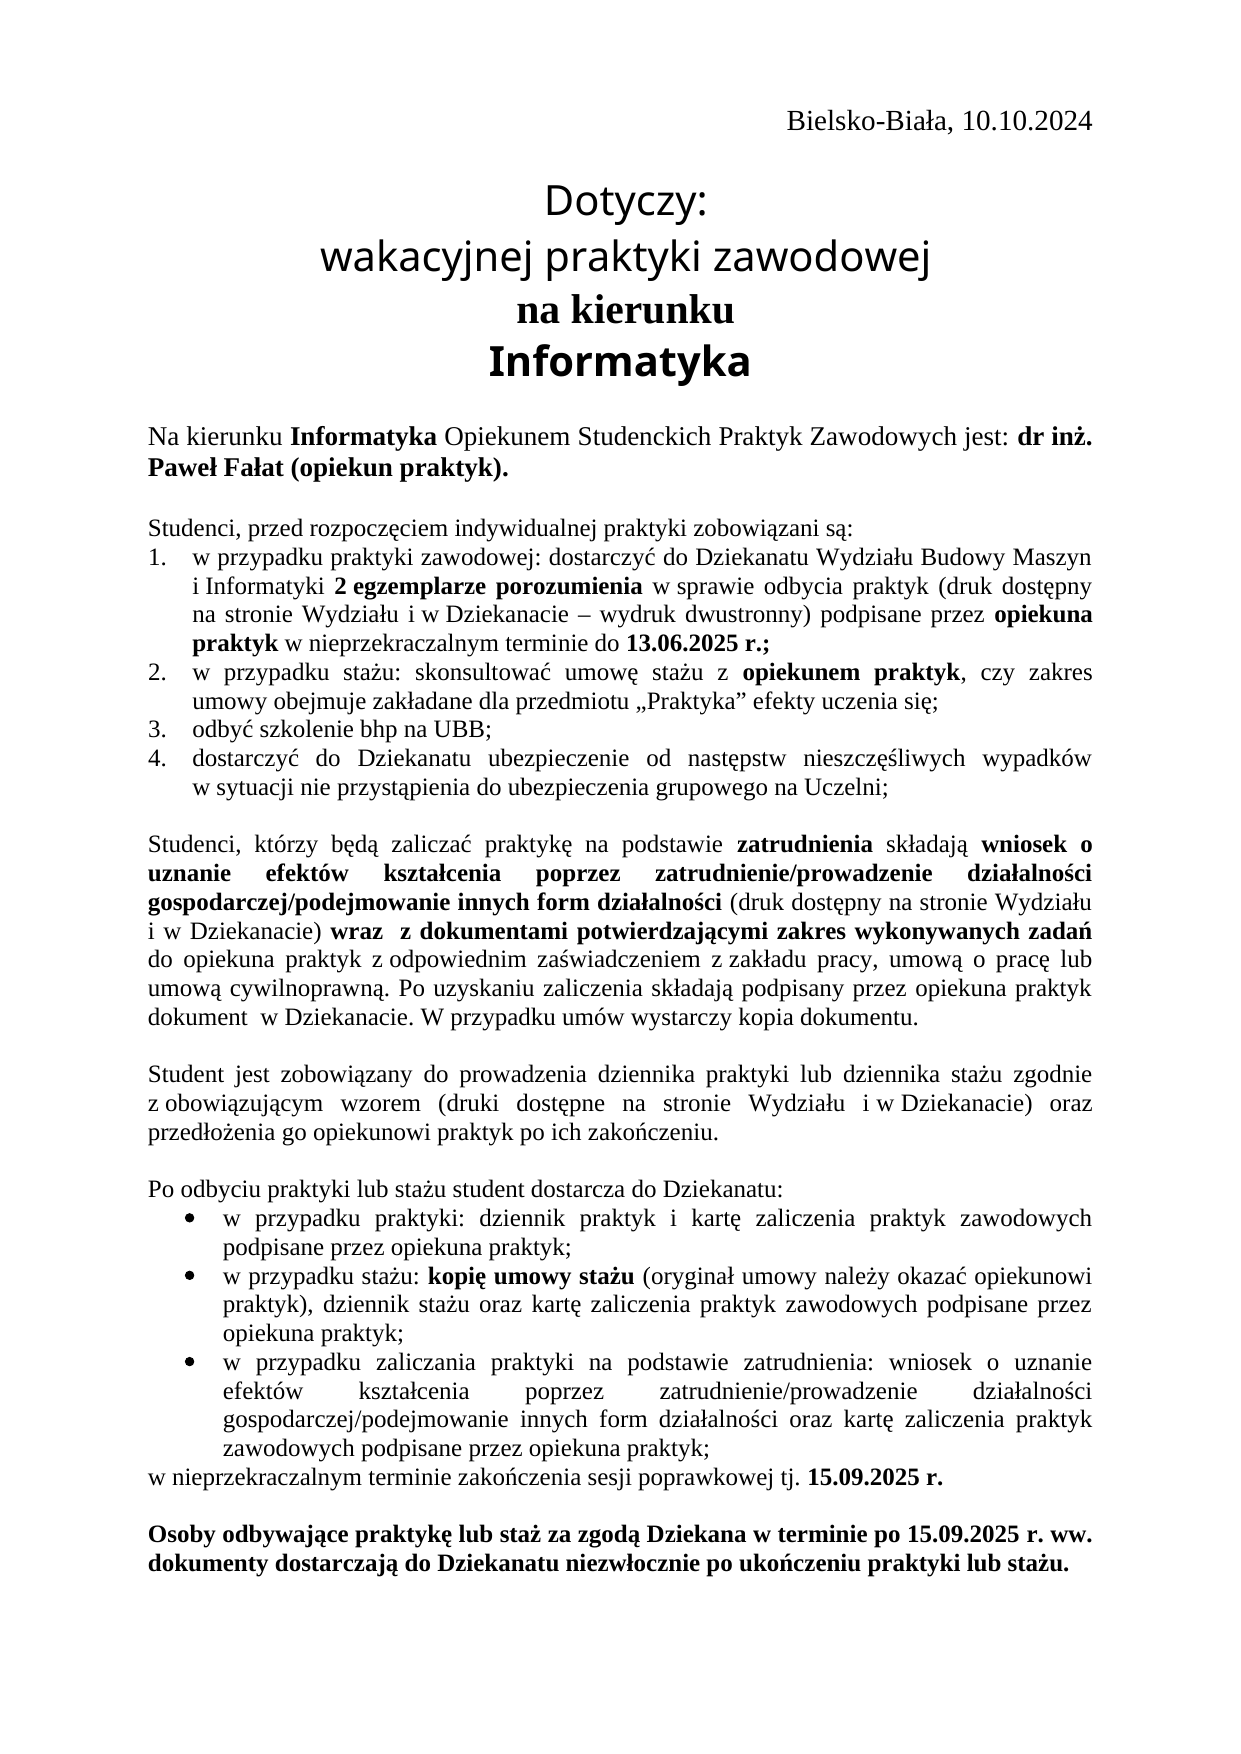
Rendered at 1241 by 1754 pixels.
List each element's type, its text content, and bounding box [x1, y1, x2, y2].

list dostarczyć do Dziekanatu ubezpieczenie od następstw nieszczęśliwych wypadków w sytuacji nie przystąpienia do ubezpieczenia grupowego na Uczelni; [148, 743, 1093, 801]
list w przypadku zaliczania praktyki na podstawie zatrudnienia: wniosek o uznanie efektów kształcenia poprzez zatrudnienie/prowadzenie działalności gospodarczej/podejmowanie innych form działalności oraz kartę zaliczenia praktyk zawodowych podpisane przez opiekuna praktyk; [185, 1347, 1093, 1462]
list w przypadku praktyki zawodowej: dostarczyć do Dziekanatu Wydziału Budowy Maszyn i Informatyki 2 egzemplarze porozumienia w sprawie odbycia praktyk (druk dostępny na stronie Wydziału i w Dziekanacie – wydruk dwustronny) podpisane przez opiekuna praktyk w nieprzekraczalnym terminie do 13.06.2025 r.; [148, 542, 1093, 657]
text Osoby odbywające praktykę lub staż za zgodą Dziekana w terminie po 15.09.2025 r. ww. dokumenty dostarczają do Dziekanatu niezwłocznie po ukończeniu praktyki lub stażu. [148, 1519, 1093, 1577]
text wakacyjnej praktyki zawodowej [91, 227, 1160, 284]
text Po odbyciu praktyki lub stażu student dostarcza do Dziekanatu: [148, 1174, 1093, 1203]
text Student jest zobowiązany do prowadzenia dziennika praktyki lub dziennika stażu zgodnie z obowiązującym wzorem (druki dostępne na stronie Wydziału i w Dziekanacie) oraz przedłożenia go opiekunowi praktyk po ich zakończeniu. [148, 1059, 1093, 1146]
text Dotyczy: [91, 171, 1160, 227]
list w przypadku stażu: kopię umowy stażu (oryginał umowy należy okazać opiekunowi praktyk), dziennik stażu oraz kartę zaliczenia praktyk zawodowych podpisane przez opiekuna praktyk; [185, 1261, 1093, 1347]
text Bielsko-Biała, 10.10.2024 [148, 103, 1093, 137]
text w nieprzekraczalnym terminie zakończenia sesji poprawkowej tj. 15.09.2025 r. [148, 1462, 1093, 1491]
list w przypadku praktyki: dziennik praktyk i kartę zaliczenia praktyk zawodowych podpisane przez opiekuna praktyk; [185, 1203, 1093, 1261]
text Na kierunku Informatyka Opiekunem Studenckich Praktyk Zawodowych jest: dr inż. Paweł Fałat (opiekun praktyk). [148, 420, 1093, 482]
list odbyć szkolenie bhp na UBB; [148, 714, 1093, 743]
text Studenci, przed rozpoczęciem indywidualnej praktyki zobowiązani są: [148, 513, 1093, 542]
text na kierunku [148, 284, 1093, 332]
list w przypadku stażu: skonsultować umowę stażu z opiekunem praktyk, czy zakres umowy obejmuje zakładane dla przedmiotu „Praktyka” efekty uczenia się; [148, 657, 1093, 714]
text Informatyka [148, 332, 1093, 389]
text Studenci, którzy będą zaliczać praktykę na podstawie zatrudnienia składają wniosek o uznanie efektów kształcenia poprzez zatrudnienie/prowadzenie działalności gospodarczej/podejmowanie innych form działalności (druk dostępny na stronie Wydziału i w Dziekanacie) wraz z dokumentami potwierdzającymi zakres wykonywanych zadań do opiekuna praktyk z odpowiednim zaświadczeniem z zakładu pracy, umową o pracę lub umową cywilnoprawną. Po uzyskaniu zaliczenia składają podpisany przez opiekuna praktyk dokument w Dziekanacie. W przypadku umów wystarczy kopia dokumentu. [148, 829, 1093, 1031]
